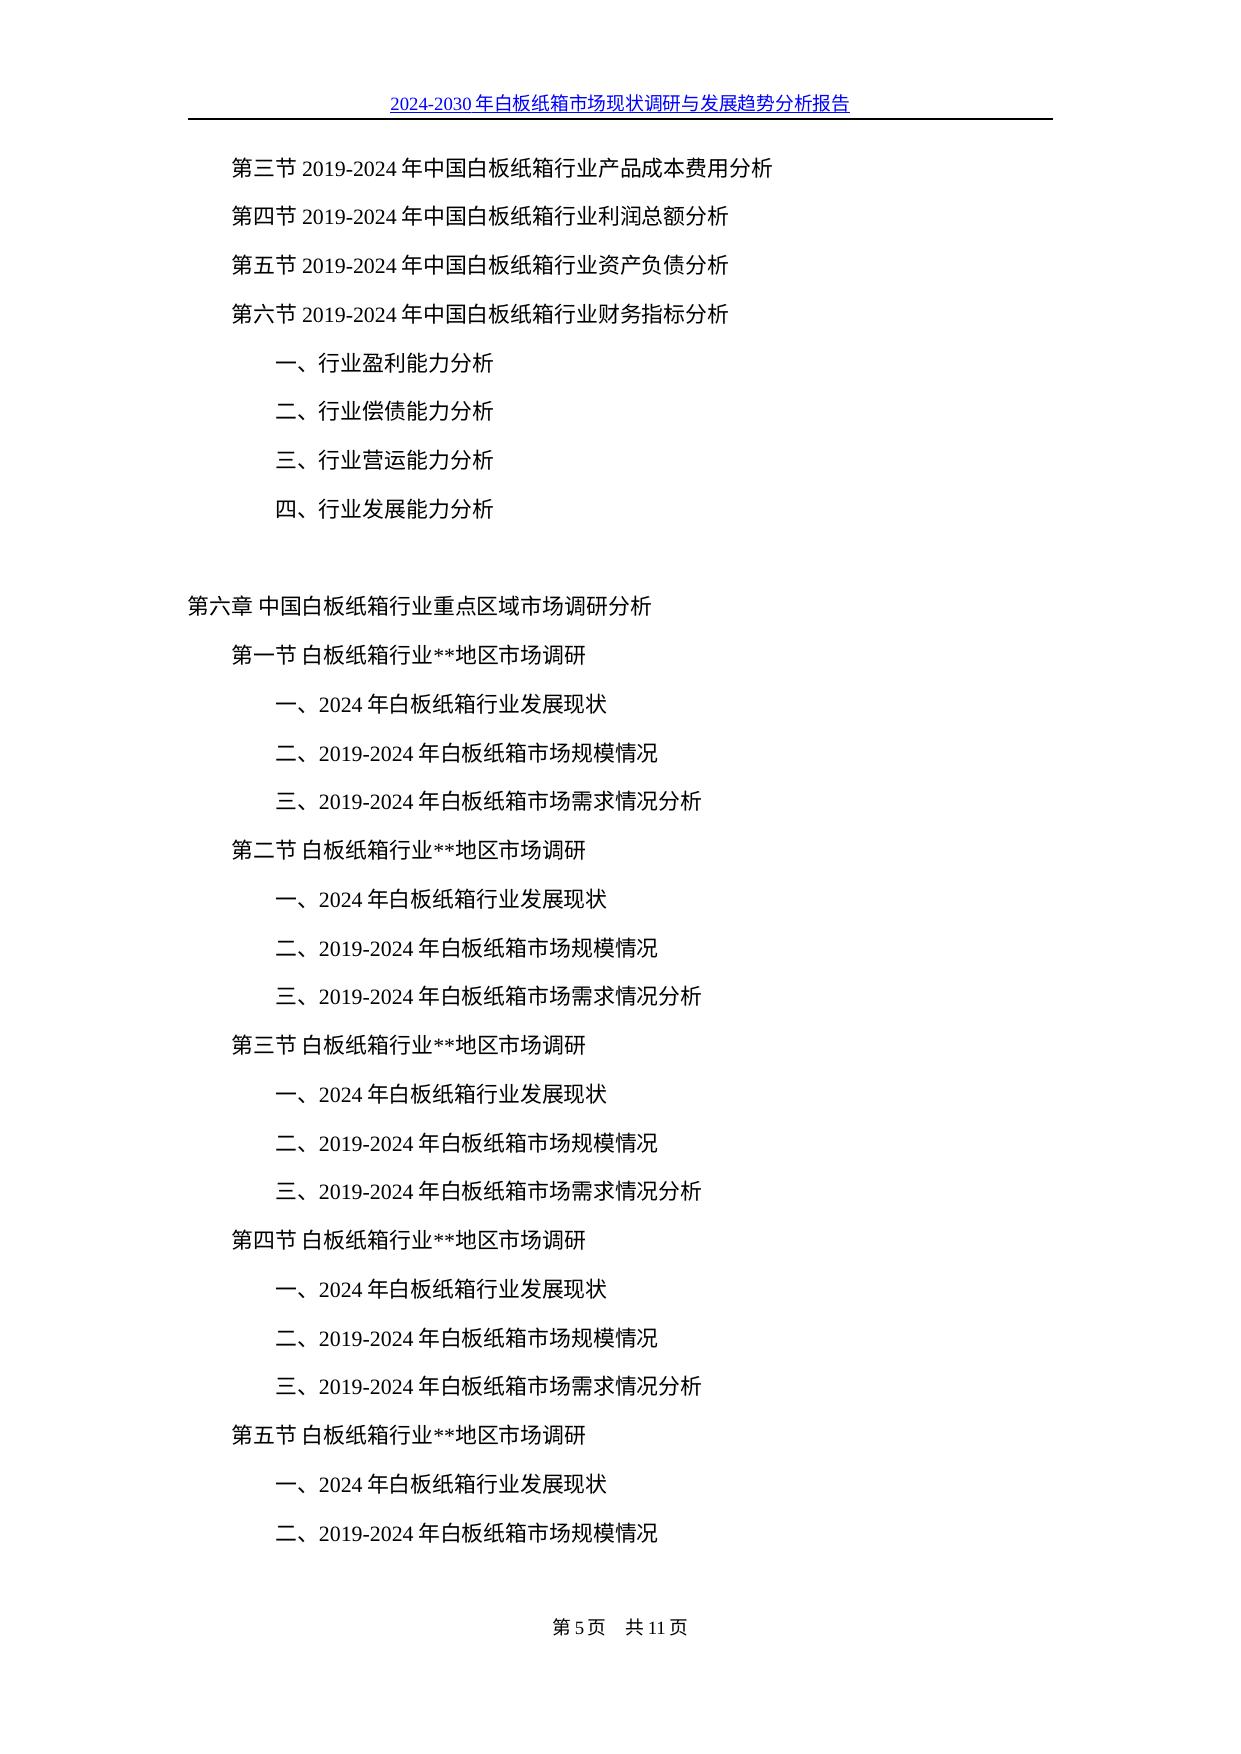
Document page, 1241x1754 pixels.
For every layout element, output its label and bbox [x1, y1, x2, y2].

text [187, 150, 1053, 1548]
